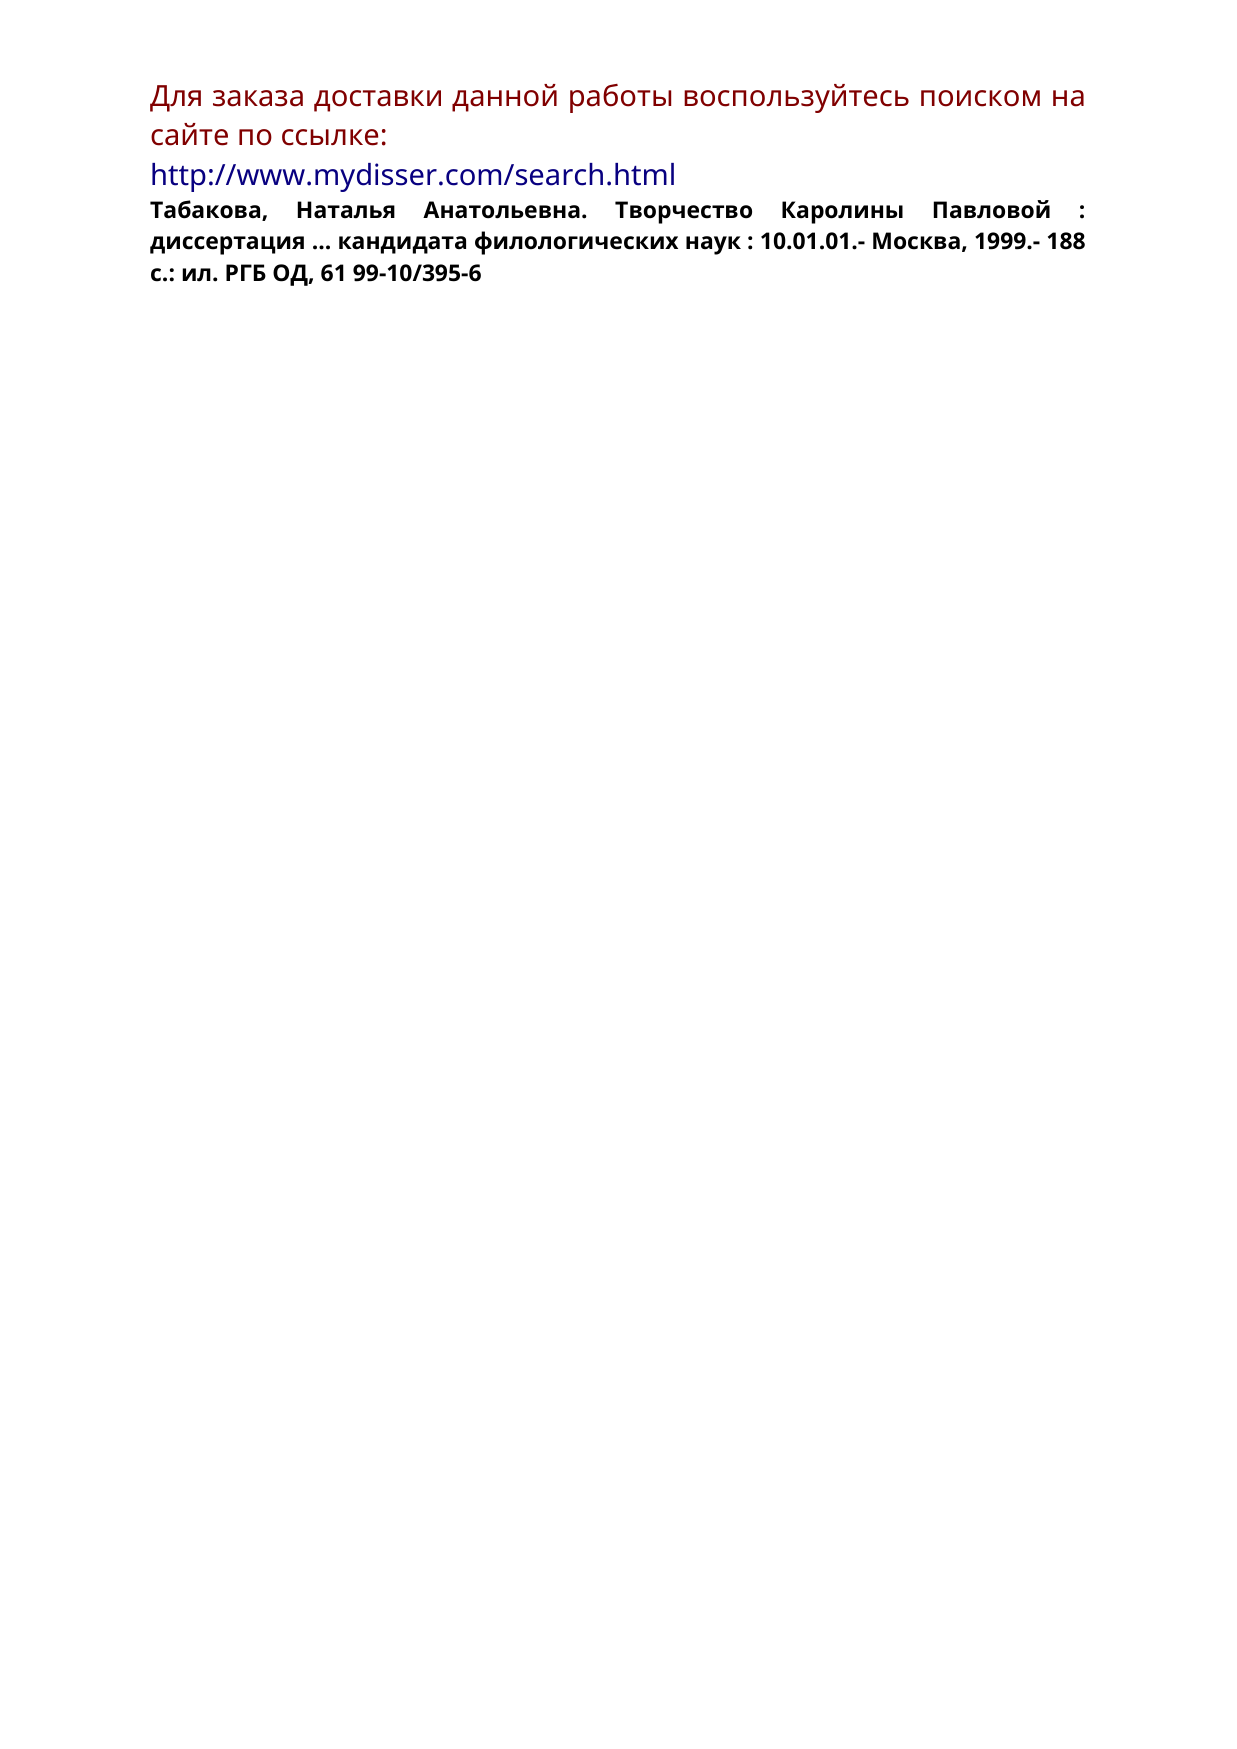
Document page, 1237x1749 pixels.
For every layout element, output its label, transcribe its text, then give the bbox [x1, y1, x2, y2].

text Табакова, Наталья Анатольевна. Творчество Каролины Павловой : диссертация ... кандидата филологических наук : 10.01.01.- Москва, 1999.- 188 с.: ил. РГБ ОД, 61 99-10/395-6 [150, 194, 1086, 288]
